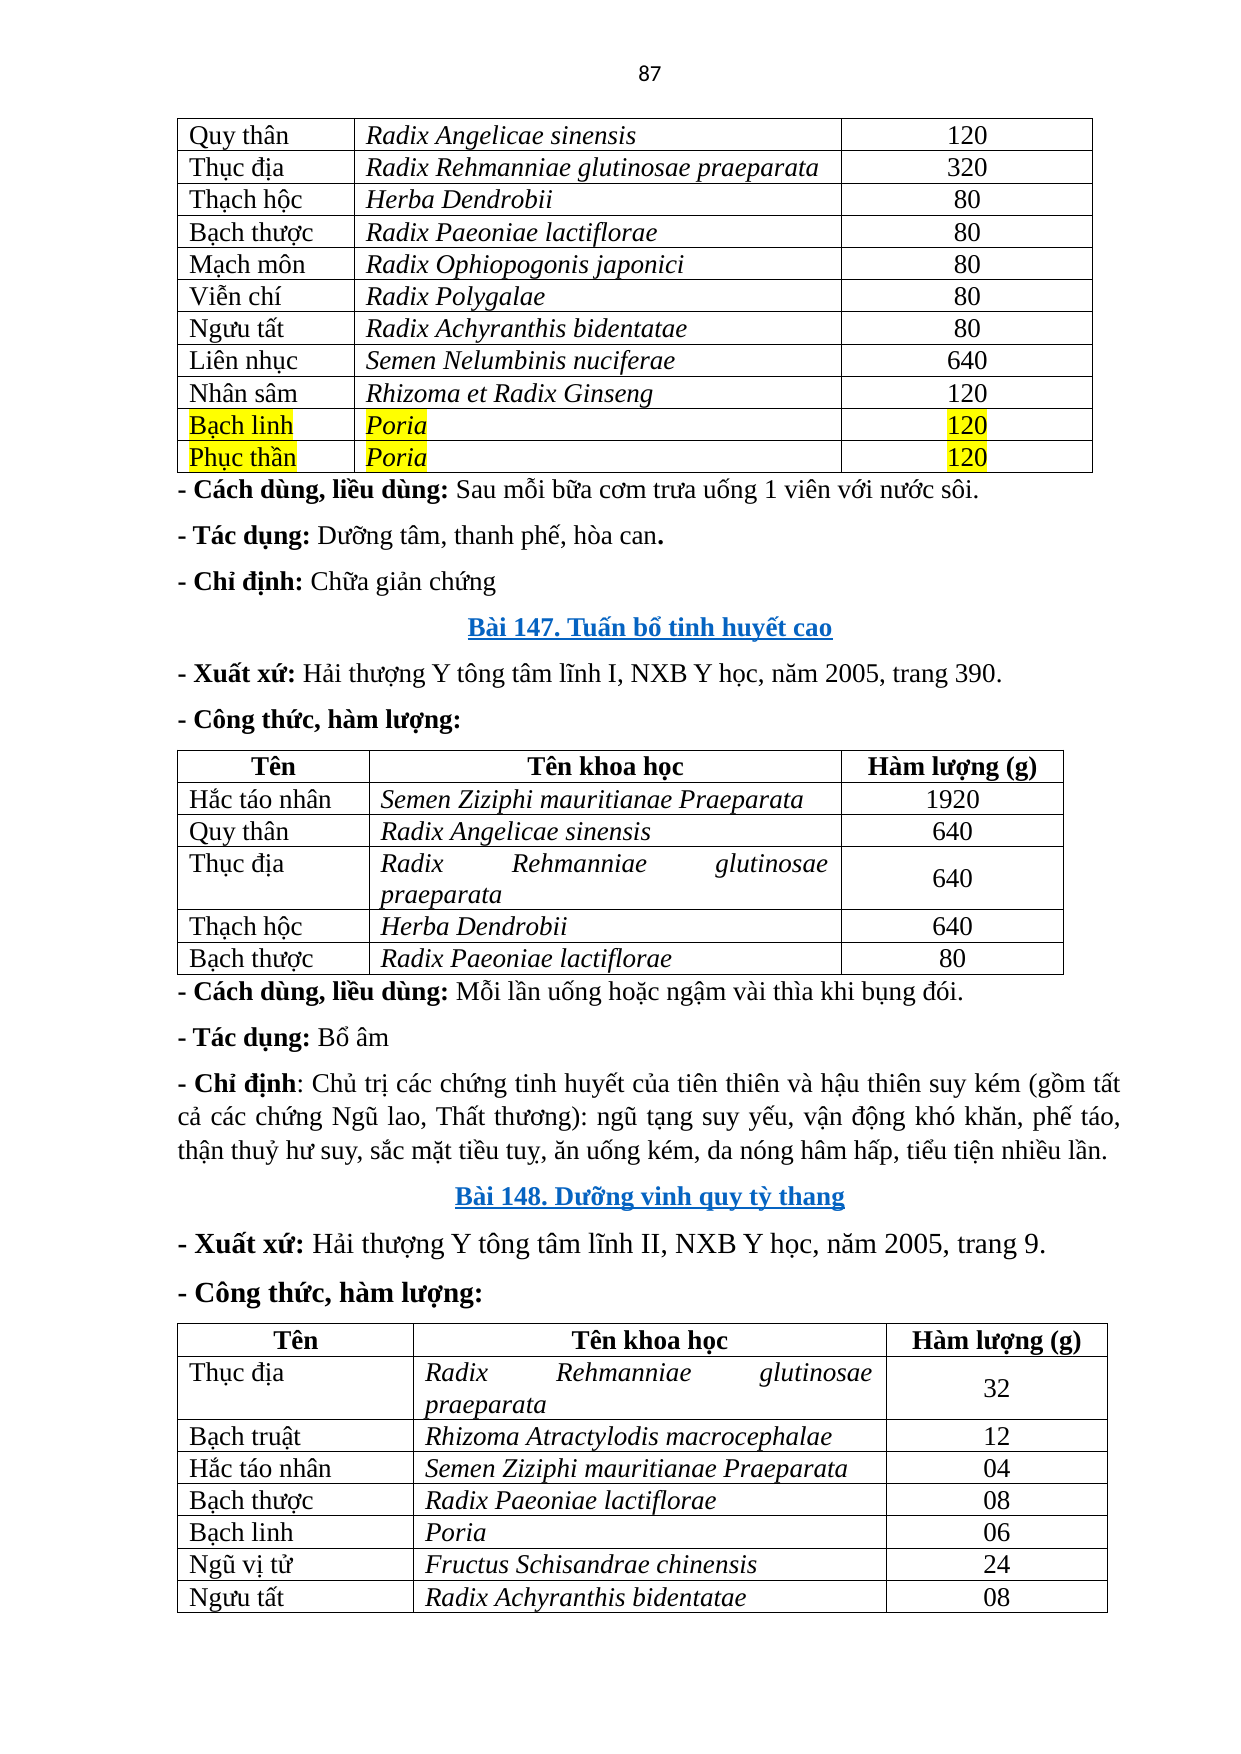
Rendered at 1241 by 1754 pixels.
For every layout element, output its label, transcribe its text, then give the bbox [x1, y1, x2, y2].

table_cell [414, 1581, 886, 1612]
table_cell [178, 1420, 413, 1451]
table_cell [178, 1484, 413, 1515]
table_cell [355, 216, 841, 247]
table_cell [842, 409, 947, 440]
text - Tác dụng: Dưỡng tâm, thanh phế, hòa can. [177, 519, 1122, 550]
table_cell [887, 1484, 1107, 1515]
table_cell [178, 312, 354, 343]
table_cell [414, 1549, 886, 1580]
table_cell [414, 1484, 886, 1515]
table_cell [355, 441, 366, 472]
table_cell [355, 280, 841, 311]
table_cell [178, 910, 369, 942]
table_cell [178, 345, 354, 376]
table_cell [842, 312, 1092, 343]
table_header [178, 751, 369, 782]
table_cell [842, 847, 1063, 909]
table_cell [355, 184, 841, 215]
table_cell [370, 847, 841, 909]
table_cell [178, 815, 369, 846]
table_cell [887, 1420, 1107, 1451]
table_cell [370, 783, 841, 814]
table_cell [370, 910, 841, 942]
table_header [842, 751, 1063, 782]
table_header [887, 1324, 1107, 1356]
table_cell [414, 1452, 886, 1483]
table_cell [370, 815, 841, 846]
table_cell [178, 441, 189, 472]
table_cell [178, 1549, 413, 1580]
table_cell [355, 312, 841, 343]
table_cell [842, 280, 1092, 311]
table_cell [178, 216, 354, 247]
text - Chỉ định: Chủ trị các chứng tinh huyết của tiên thiên và hậu thiên suy kém (gồm tất cả các chứng Ngũ lao, Thất thương): ngũ tạng suy yếu, vận động khó khăn, phế táo, thận thuỷ hư suy, sắc mặt tiều tuỵ, ăn uống kém, da nóng hâm hấp, tiểu tiện nhiều lần. [177, 1067, 1122, 1165]
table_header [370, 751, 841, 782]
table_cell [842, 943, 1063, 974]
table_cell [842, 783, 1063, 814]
text - Công thức, hàm lượng: [177, 703, 1122, 734]
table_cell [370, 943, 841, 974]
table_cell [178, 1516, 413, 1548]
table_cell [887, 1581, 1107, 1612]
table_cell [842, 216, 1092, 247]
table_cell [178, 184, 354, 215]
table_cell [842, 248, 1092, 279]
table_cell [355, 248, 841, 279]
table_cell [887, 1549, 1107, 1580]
text - Công thức, hàm lượng: [177, 1275, 1122, 1308]
text - Xuất xứ: Hải thượng Y tông tâm lĩnh I, NXB Y học, năm 2005, trang 390. [177, 657, 1122, 688]
text - Tác dụng: Bổ âm [177, 1021, 1122, 1052]
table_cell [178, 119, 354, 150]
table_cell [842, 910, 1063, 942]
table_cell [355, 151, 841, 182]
text - Cách dùng, liều dùng: Mỗi lần uống hoặc ngậm vài thìa khi bụng đói. [177, 975, 1122, 1006]
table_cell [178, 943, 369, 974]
subtitle Bài 148. Dưỡng vinh quy tỳ thang [177, 1180, 1122, 1211]
text - Chỉ định: Chữa giản chứng [177, 565, 1122, 596]
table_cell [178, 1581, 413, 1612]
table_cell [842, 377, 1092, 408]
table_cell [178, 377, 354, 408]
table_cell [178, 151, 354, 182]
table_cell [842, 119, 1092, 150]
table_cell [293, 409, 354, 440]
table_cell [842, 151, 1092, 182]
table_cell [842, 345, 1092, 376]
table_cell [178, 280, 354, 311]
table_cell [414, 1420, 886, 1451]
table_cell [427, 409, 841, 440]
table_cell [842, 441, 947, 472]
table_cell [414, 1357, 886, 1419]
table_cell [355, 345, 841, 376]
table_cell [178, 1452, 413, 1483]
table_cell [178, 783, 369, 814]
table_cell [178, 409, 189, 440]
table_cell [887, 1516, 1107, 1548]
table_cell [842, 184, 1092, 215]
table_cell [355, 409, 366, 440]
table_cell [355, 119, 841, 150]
subtitle Bài 147. Tuấn bổ tinh huyết cao [177, 611, 1122, 642]
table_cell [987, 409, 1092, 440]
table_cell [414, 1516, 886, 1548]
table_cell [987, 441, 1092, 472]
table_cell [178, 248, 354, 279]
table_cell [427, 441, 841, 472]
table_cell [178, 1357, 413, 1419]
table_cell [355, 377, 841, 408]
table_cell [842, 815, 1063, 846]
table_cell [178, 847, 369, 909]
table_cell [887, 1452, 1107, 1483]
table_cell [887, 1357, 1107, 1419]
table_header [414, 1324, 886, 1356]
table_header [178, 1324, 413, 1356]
text - Xuất xứ: Hải thượng Y tông tâm lĩnh II, NXB Y học, năm 2005, trang 9. [177, 1226, 1122, 1259]
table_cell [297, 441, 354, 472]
text - Cách dùng, liều dùng: Sau mỗi bữa cơm trưa uống 1 viên với nước sôi. [177, 473, 1122, 504]
